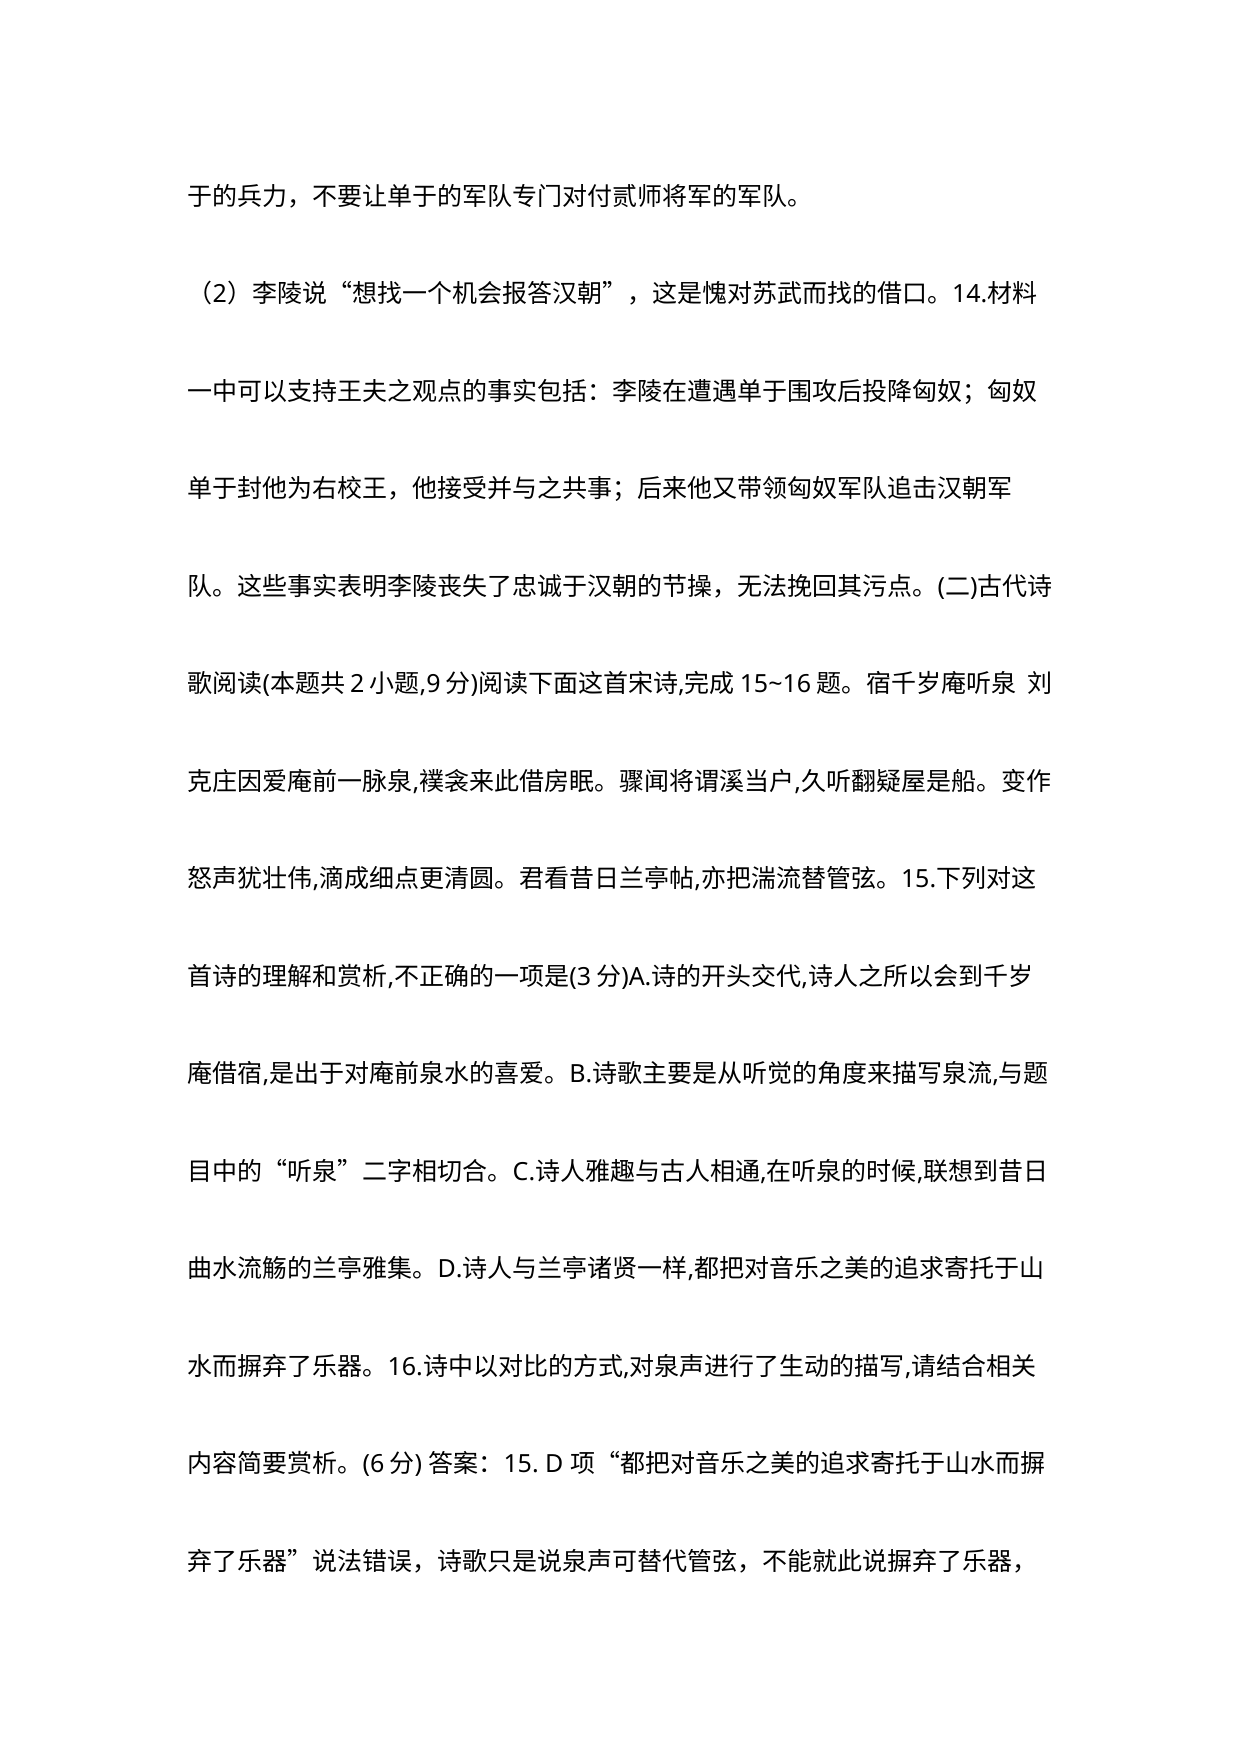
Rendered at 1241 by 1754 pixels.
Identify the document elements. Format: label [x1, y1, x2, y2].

list [187, 162, 1053, 1592]
